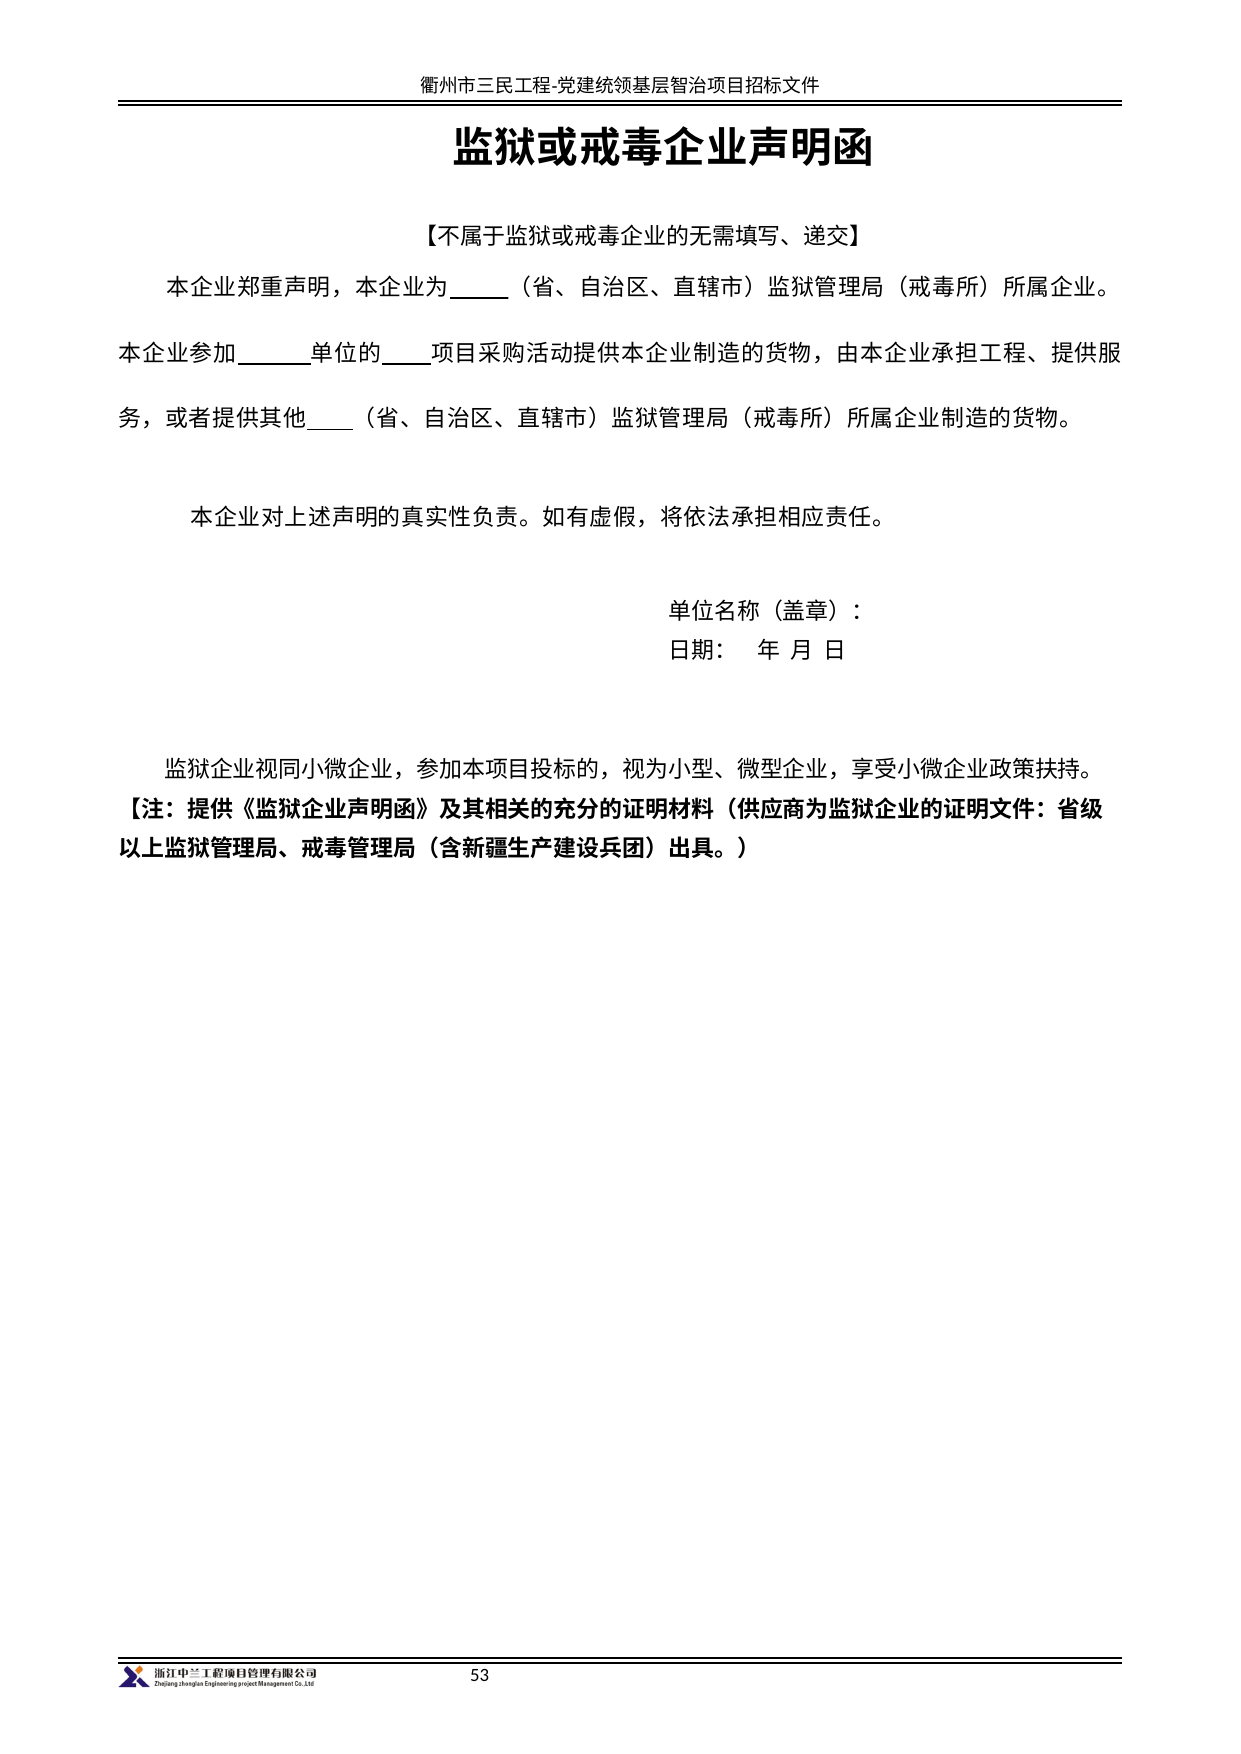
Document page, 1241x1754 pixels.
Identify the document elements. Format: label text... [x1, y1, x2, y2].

text 【不属于监狱或戒毒企业的无需填写、递交】 [118, 213, 1122, 253]
text 监狱企业视同小微企业，参加本项目投标的，视为小型、微型企业，享受小微企业政策扶持。【注：提供《监狱企业声明函》及其相关的充分的证明材料（供应商为监狱企业的证明文件：省级以上监狱管理局、戒毒管理局（含新疆生产建设兵团）出具。） [118, 746, 1122, 864]
text 单位名称（盖章）： [118, 587, 1122, 627]
picture [118, 1664, 317, 1688]
text 本企业对上述声明的真实性负责。如有虚假，将依法承担相应责任。 [118, 482, 1122, 548]
text 本企业郑重声明，本企业为 （省、自治区、直辖市）监狱管理局（戒毒所）所属企业。本企业参加 单位的 项目采购活动提供本企业制造的货物，由本企业承担工程、提供服务，或者提供其他 （省、自治区、直辖市）监狱管理局（戒毒所）所属企业制造的货物。 [118, 253, 1122, 449]
text 日期： 年 月 日 [118, 627, 1122, 667]
text 监狱或戒毒企业声明函 [118, 119, 1122, 173]
